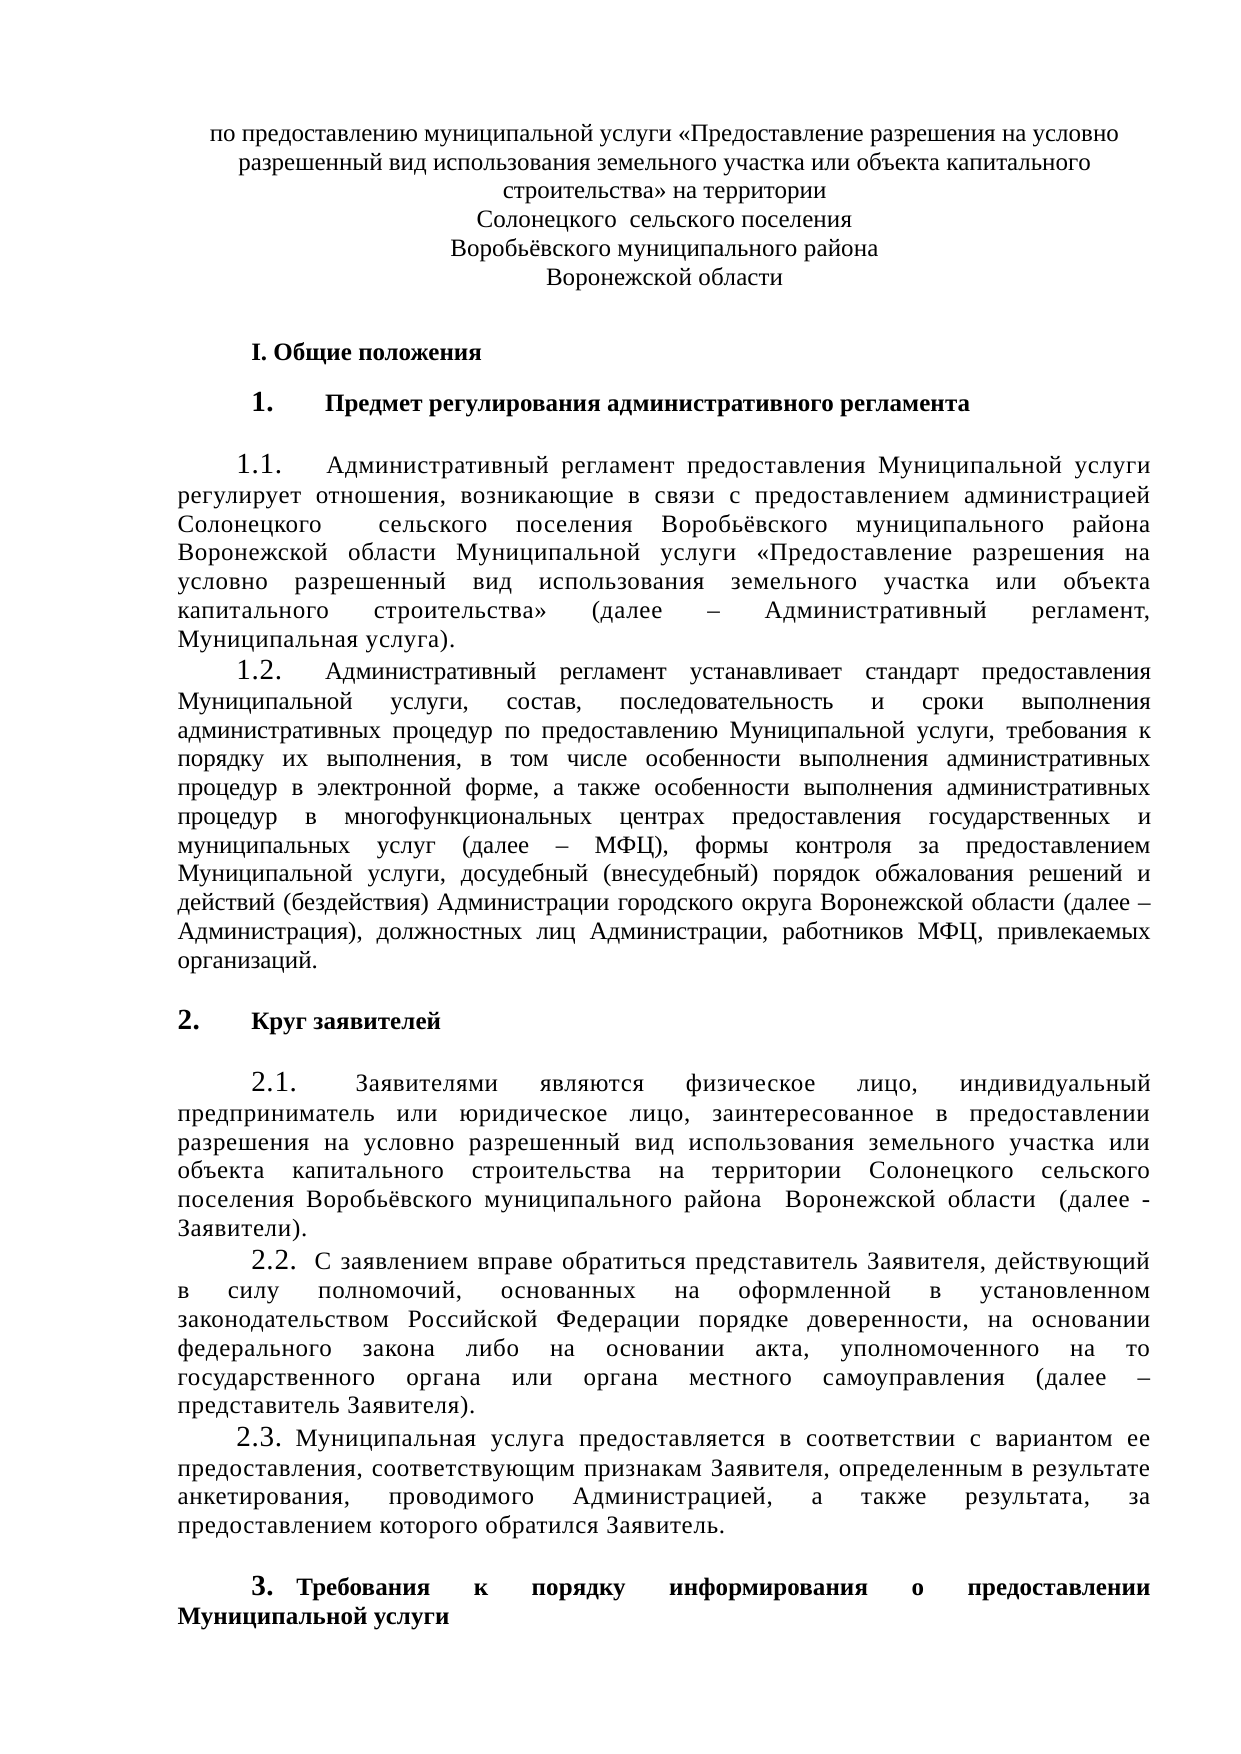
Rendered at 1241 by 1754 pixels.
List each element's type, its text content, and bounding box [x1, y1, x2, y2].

list Предмет регулирования административного регламента [177, 384, 1152, 418]
list Административный регламент предоставления Муниципальной услуги регулирует отношения, возникающие в связи с предоставлением администрацией Солонецкого сельского поселения Воробьёвского муниципального района Воронежской области Муниципальной услуги «Предоставление разрешения на условно разрешенный вид использования земельного участка или объекта капитального строительства» (далее – Административный регламент, Муниципальная услуга). [177, 446, 1152, 652]
text Солонецкого сельского поселения [177, 204, 1152, 233]
text Воронежской области [177, 262, 1152, 291]
text по предоставлению муниципальной услуги «Предоставление разрешения на условно разрешенный вид использования земельного участка или объекта капитального строительства» на территории [177, 118, 1152, 204]
list Административный регламент устанавливает стандарт предоставления Муниципальной услуги, состав, последовательность и сроки выполнения административных процедур по предоставлению Муниципальной услуги, требования к порядку их выполнения, в том числе особенности выполнения административных процедур в электронной форме, а также особенности выполнения административных процедур в многофункциональных центрах предоставления государственных и муниципальных услуг (далее – МФЦ), формы контроля за предоставлением Муниципальной услуги, досудебный (внесудебный) порядок обжалования решений и действий (бездействия) Администрации городского округа Воронежской области (далее – Администрация), должностных лиц Администрации, работников МФЦ, привлекаемых организаций. [177, 652, 1152, 973]
text Воробьёвского муниципального района [177, 233, 1152, 262]
list Заявителями являются физическое лицо, индивидуальный предприниматель или юридическое лицо, заинтересованное в предоставлении разрешения на условно разрешенный вид использования земельного участка или объекта капитального строительства на территории Солонецкого сельского поселения Воробьёвского муниципального района Воронежской области (далее - Заявители). [177, 1064, 1152, 1242]
list Муниципальная услуга предоставляется в соответствии с вариантом ее предоставления, соответствующим признакам Заявителя, определенным в результате анкетирования, проводимого Администрацией, а также результата, за предоставлением которого обратился Заявитель. [177, 1419, 1152, 1539]
list Требования к порядку информирования о предоставлении Муниципальной услуги [177, 1568, 1152, 1630]
list Круг заявителей [177, 1002, 1152, 1036]
list С заявлением вправе обратиться представитель Заявителя, действующий в силу полномочий, основанных на оформленной в установленном законодательством Российской Федерации порядке доверенности, на основании федерального закона либо на основании акта, уполномоченного на то государственного органа или органа местного самоуправления (далее – представитель Заявителя). [177, 1242, 1152, 1419]
text I. Общие положения [177, 337, 1152, 366]
